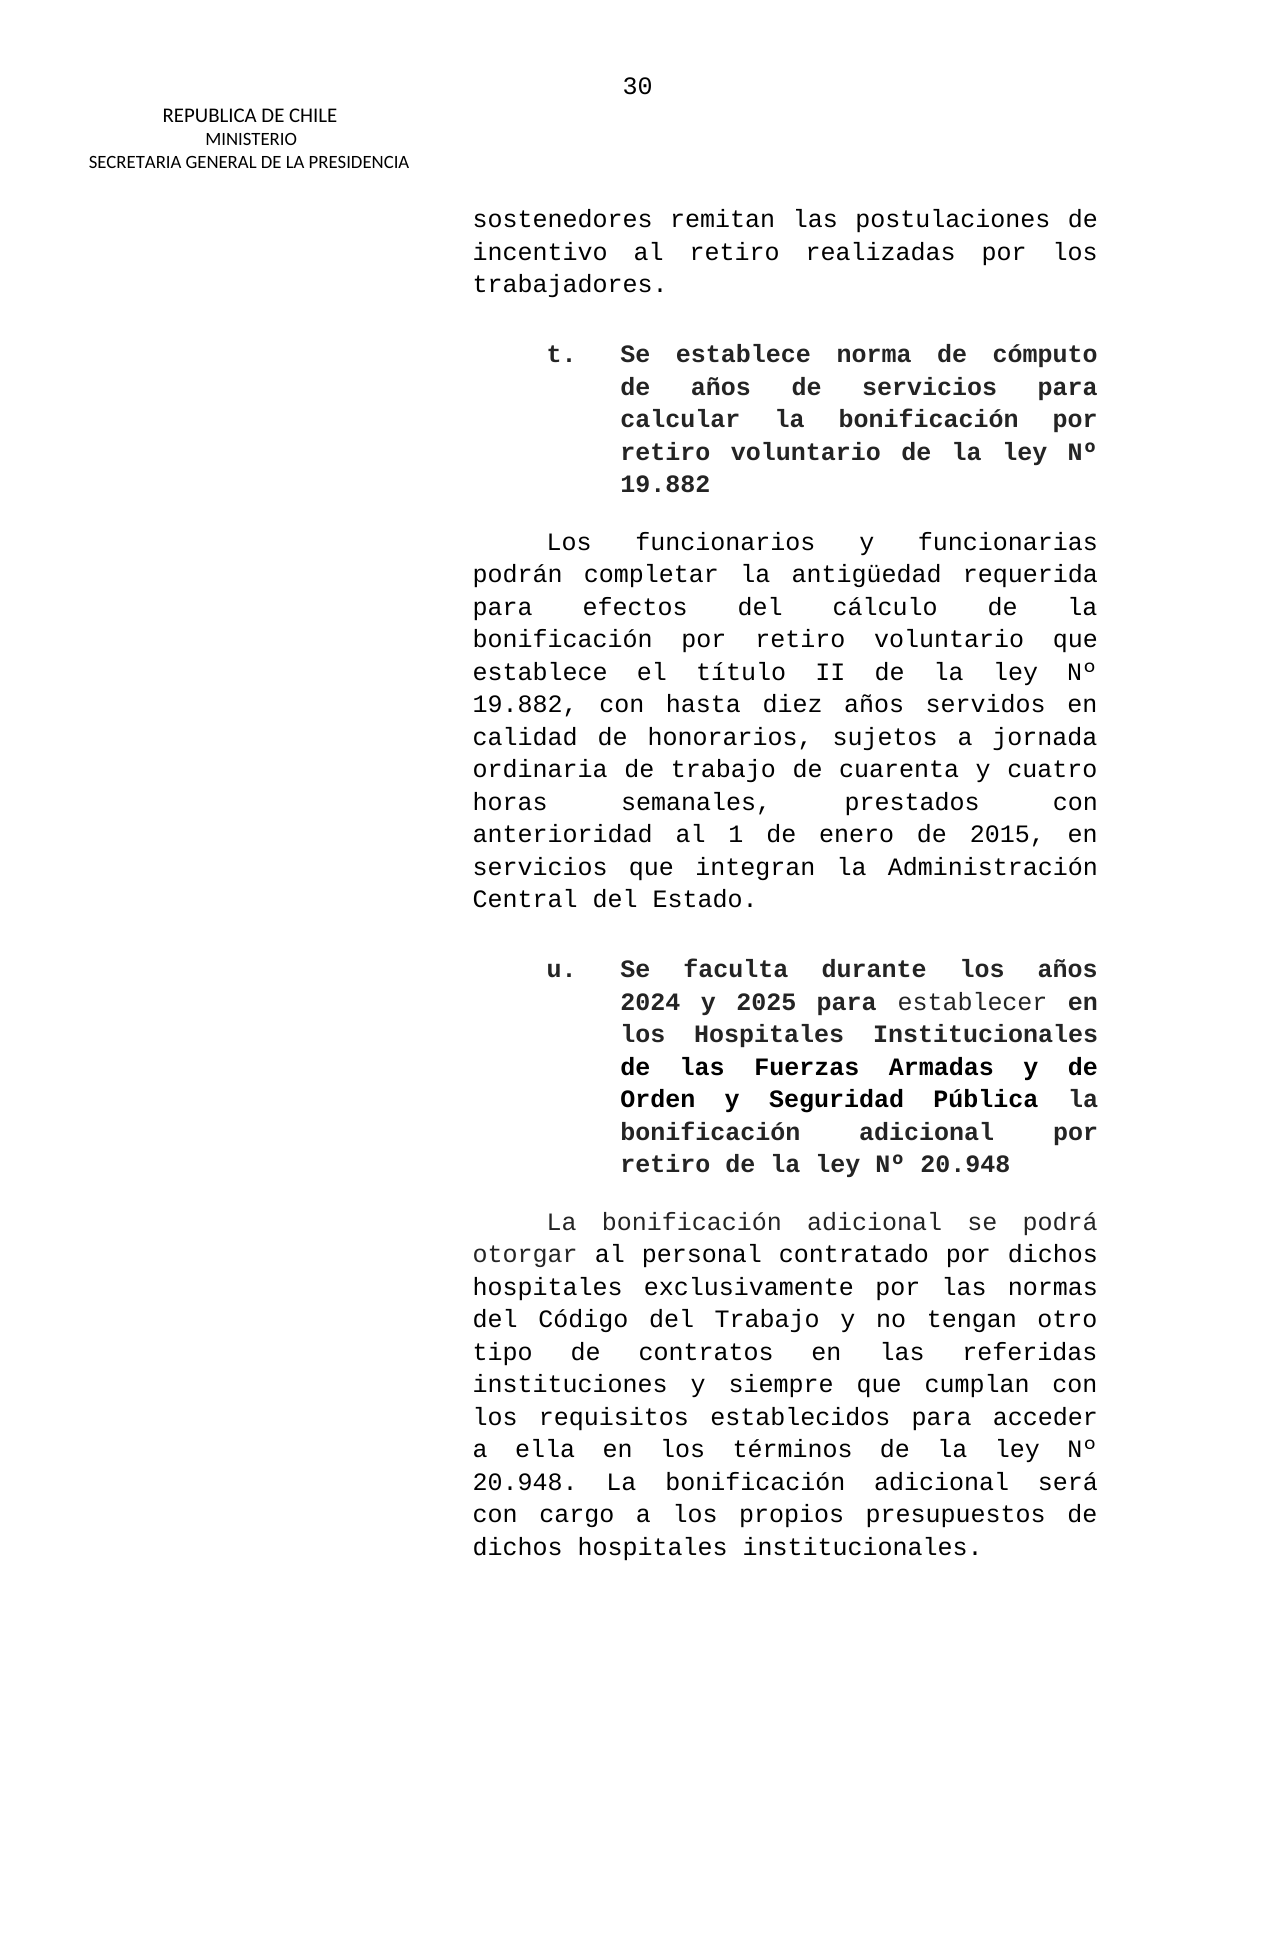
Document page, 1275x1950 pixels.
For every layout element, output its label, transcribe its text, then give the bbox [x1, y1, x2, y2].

subtitle Se faculta durante los años 2024 y 2025 para establecer en los Hospitales Institucionales de las Fuerzas Armadas y de Orden y Seguridad Pública la bonificación adicional por retiro de la ley Nº 20.948 [546, 957, 1098, 1180]
text Los funcionarios y funcionarias podrán completar la antigüedad requerida para efectos del cálculo de la bonificación por retiro voluntario que establece el título II de la ley Nº 19.882, con hasta diez años servidos en calidad de honorarios, sujetos a jornada ordinaria de trabajo de cuarenta y cuatro horas semanales, prestados con anterioridad al 1 de enero de 2015, en servicios que integran la Administración Central del Estado. [472, 529, 1098, 915]
subtitle Se establece norma de cómputo de años de servicios para calcular la bonificación por retiro voluntario de la ley Nº 19.882 [546, 342, 1098, 500]
text La bonificación adicional se podrá otorgar al personal contratado por dichos hospitales exclusivamente por las normas del Código del Trabajo y no tengan otro tipo de contratos en las referidas instituciones y siempre que cumplan con los requisitos establecidos para acceder a ella en los términos de la ley Nº 20.948. La bonificación adicional será con cargo a los propios presupuestos de dichos hospitales institucionales. [472, 1209, 1098, 1563]
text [472, 207, 1098, 300]
